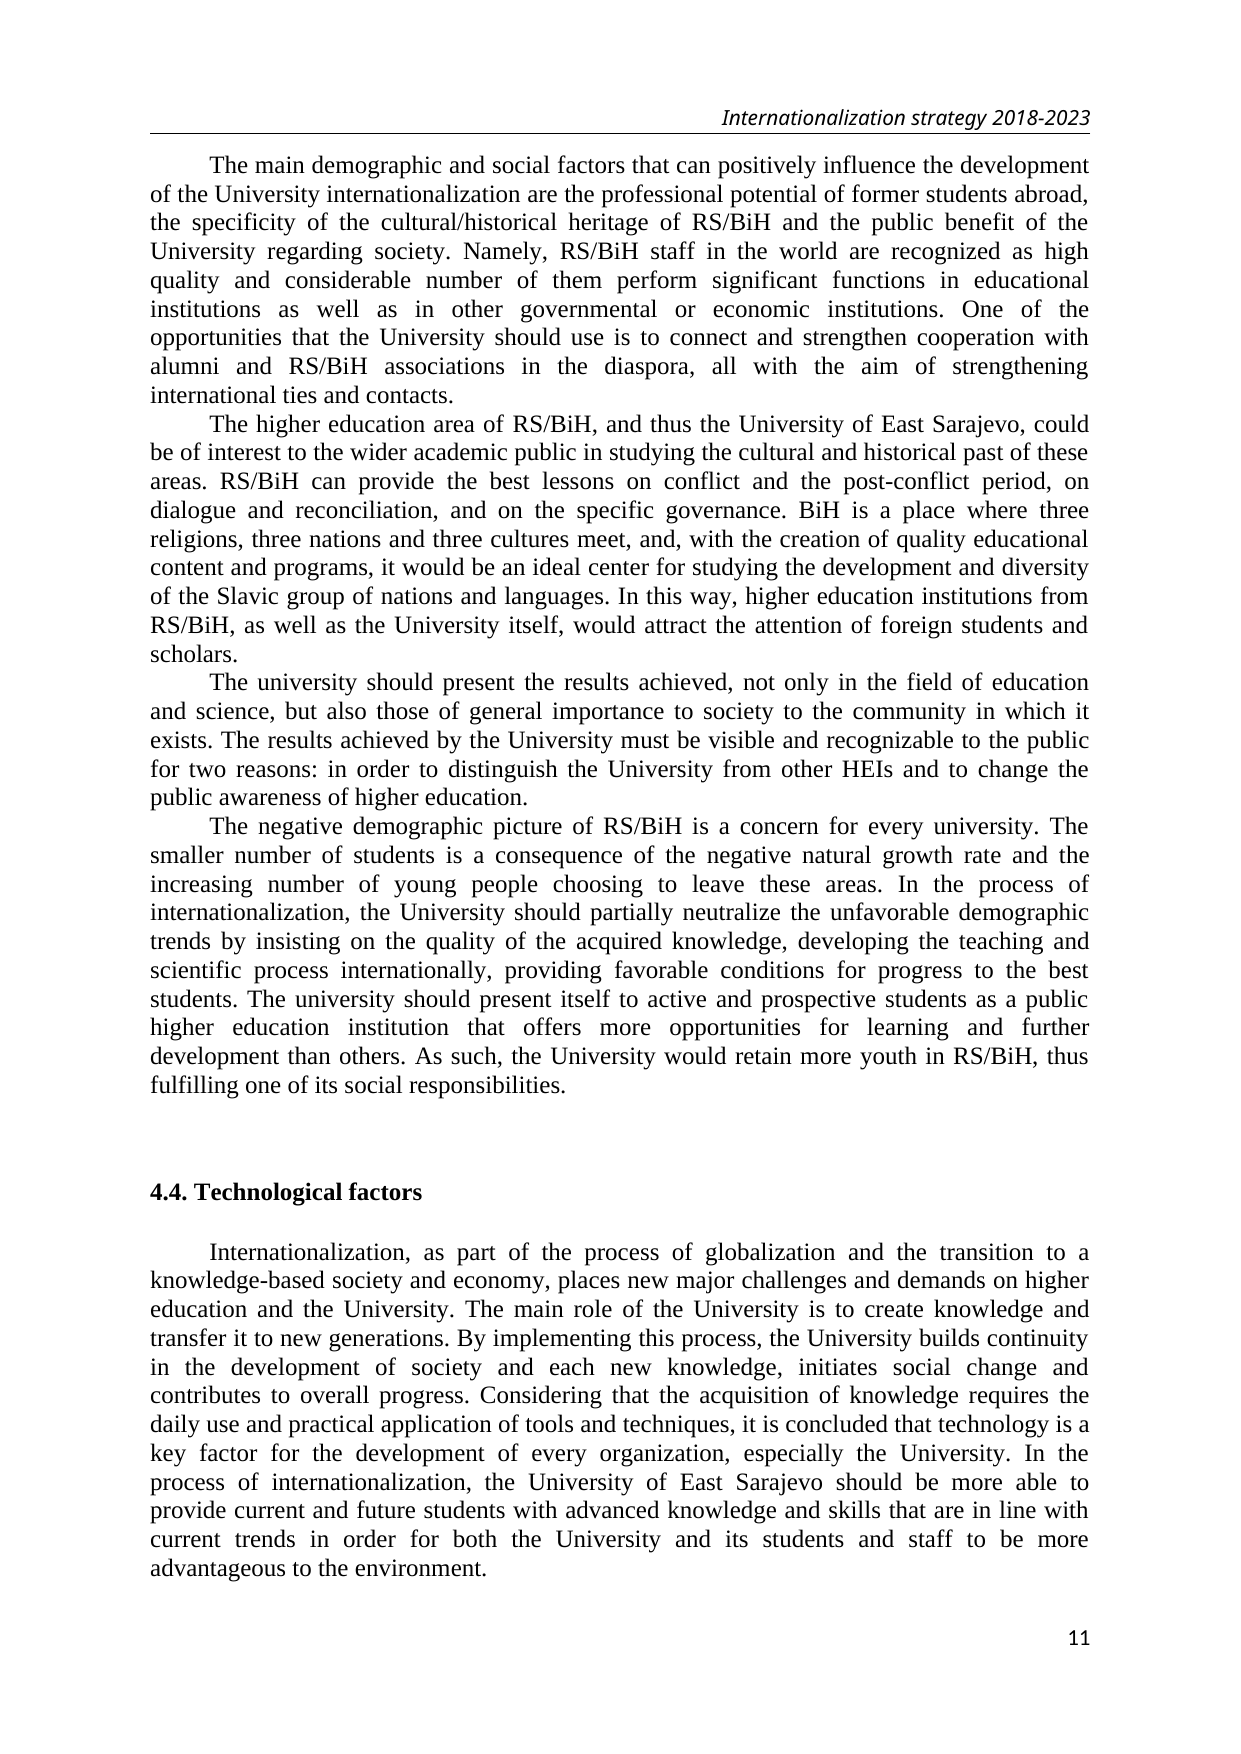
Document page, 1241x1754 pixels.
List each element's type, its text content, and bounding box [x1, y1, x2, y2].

text Internationalization, as part of the process of globalization and the transition to a knowledge-based society and economy, places new major challenges and demands on higher education and the University. The main role of the University is to create knowledge and transfer it to new generations. By implementing this process, the University builds continuity in the development of society and each new knowledge, initiates social change and contributes to overall progress. Considering that the acquisition of knowledge requires the daily use and practical application of tools and techniques, it is concluded that technology is a key factor for the development of every organization, especially the University. In the process of internationalization, the University of East Sarajevo should be more able to provide current and future students with advanced knowledge and skills that are in line with current trends in order for both the University and its students and staff to be more advantageous to the environment. [150, 1237, 1090, 1582]
text The main demographic and social factors that can positively influence the development of the University internationalization are the professional potential of former students abroad, the specificity of the cultural/historical heritage of RS/BiH and the public benefit of the University regarding society. Namely, RS/BiH staff in the world are recognized as high quality and considerable number of them perform significant functions in educational institutions as well as in other governmental or economic institutions. One of the opportunities that the University should use is to connect and strengthen cooperation with alumni and RS/BiH associations in the diaspora, all with the aim of strengthening international ties and contacts. [150, 150, 1090, 409]
subtitle 4.4. Technological factors [150, 1177, 1090, 1206]
text The university should present the results achieved, not only in the field of education and science, but also those of general importance to society to the community in which it exists. The results achieved by the University must be visible and recognizable to the public for two reasons: in order to distinguish the University from other HEIs and to change the public awareness of higher education. [150, 667, 1090, 811]
text The higher education area of ​​RS/BiH, and thus the University of East Sarajevo, could be of interest to the wider academic public in studying the cultural and historical past of these areas. RS/BiH can provide the best lessons on conflict and the post-conflict period, on dialogue and reconciliation, and on the specific governance. BiH is a place where three religions, three nations and three cultures meet, and, with the creation of quality educational content and programs, it would be an ideal center for studying the development and diversity of the Slavic group of nations and languages. In this way, higher education institutions from RS/BiH, as well as the University itself, would attract the attention of foreign students and scholars. [150, 409, 1090, 667]
text The negative demographic picture of RS/BiH is a concern for every university. The smaller number of students is a consequence of the negative natural growth rate and the increasing number of young people choosing to leave these areas. In the process of internationalization, the University should partially neutralize the unfavorable demographic trends by insisting on the quality of the acquired knowledge, developing the teaching and scientific process internationally, providing favorable conditions for progress to the best students. The university should present itself to active and prospective students as a public higher education institution that offers more opportunities for learning and further development than others. As such, the University would retain more youth in RS/BiH, thus fulfilling one of its social responsibilities. [150, 811, 1090, 1099]
